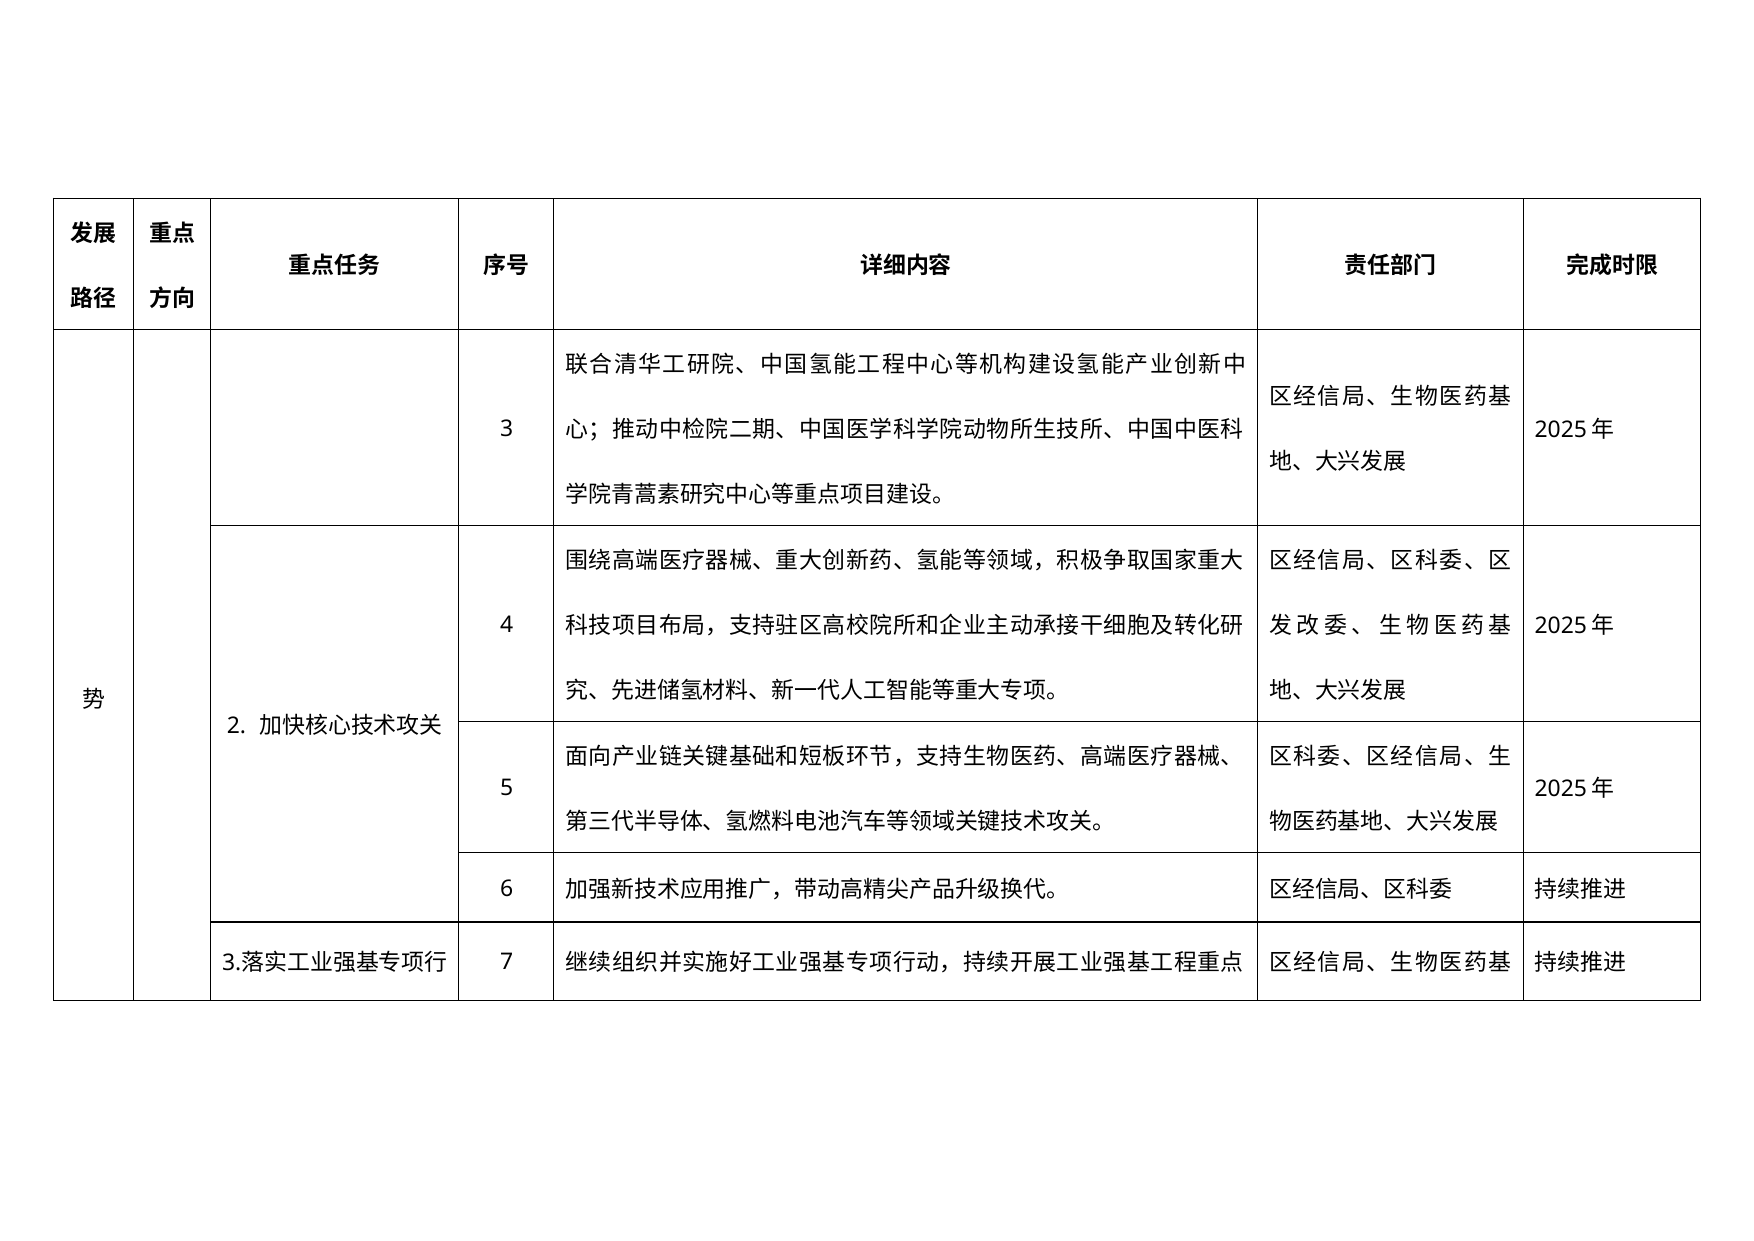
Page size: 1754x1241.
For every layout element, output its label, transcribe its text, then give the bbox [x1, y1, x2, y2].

table_cell 区经信局、区科委、区发改委、生物医药基地、大兴发展 [1258, 526, 1523, 721]
table_cell 7 [459, 923, 553, 999]
table_cell 2025年 [1524, 526, 1700, 721]
table_cell 围绕高端医疗器械、重大创新药、氢能等领域，积极争取国家重大科技项目布局，支持驻区高校院所和企业主动承接干细胞及转化研究、先进储氢材料、新一代人工智能等重大专项。 [554, 526, 1257, 721]
table_cell 2025年 [1524, 722, 1700, 852]
table_header 详细内容 [554, 199, 1257, 329]
table_cell 加强新技术应用推广，带动高精尖产品升级换代。 [554, 853, 1257, 921]
table_cell 5 [459, 722, 553, 852]
table_cell 3.落实工业强基专项行动 [211, 923, 458, 999]
table_cell 联合清华工研院、中国氢能工程中心等机构建设氢能产业创新中心；推动中检院二期、中国医学科学院动物所生技所、中国中医科学院青蒿素研究中心等重点项目建设。 [554, 330, 1257, 525]
table_cell 面向产业链关键基础和短板环节，支持生物医药、高端医疗器械、第三代半导体、氢燃料电池汽车等领域关键技术攻关。 [554, 722, 1257, 852]
table_header 序号 [459, 199, 553, 329]
table_cell 持续推进 [1524, 923, 1700, 999]
table_cell 加快核心技术攻关 [211, 526, 458, 921]
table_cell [554, 923, 1257, 999]
table_cell 区经信局、生物医药基地、大兴发展 [1258, 330, 1523, 525]
table_cell 6 [459, 853, 553, 921]
table_cell 区经信局、区科委 [1258, 853, 1523, 921]
table_cell 持续推进 [1524, 853, 1700, 921]
table_header 完成时限 [1524, 199, 1700, 329]
table_cell 2025年 [1524, 330, 1700, 525]
table_header 发展路径 [54, 199, 133, 329]
table_cell 区科委、区经信局、生物医药基地、大兴发展 [1258, 722, 1523, 852]
table_cell 3 [459, 330, 553, 525]
table_header 责任部门 [1258, 199, 1523, 329]
table_header 重点任务 [211, 199, 458, 329]
table_cell 区经信局、生物医药基地、新媒体基地、各镇政府 [1258, 923, 1523, 999]
table_cell 4 [459, 526, 553, 721]
table_header 重点方向 [134, 199, 210, 329]
